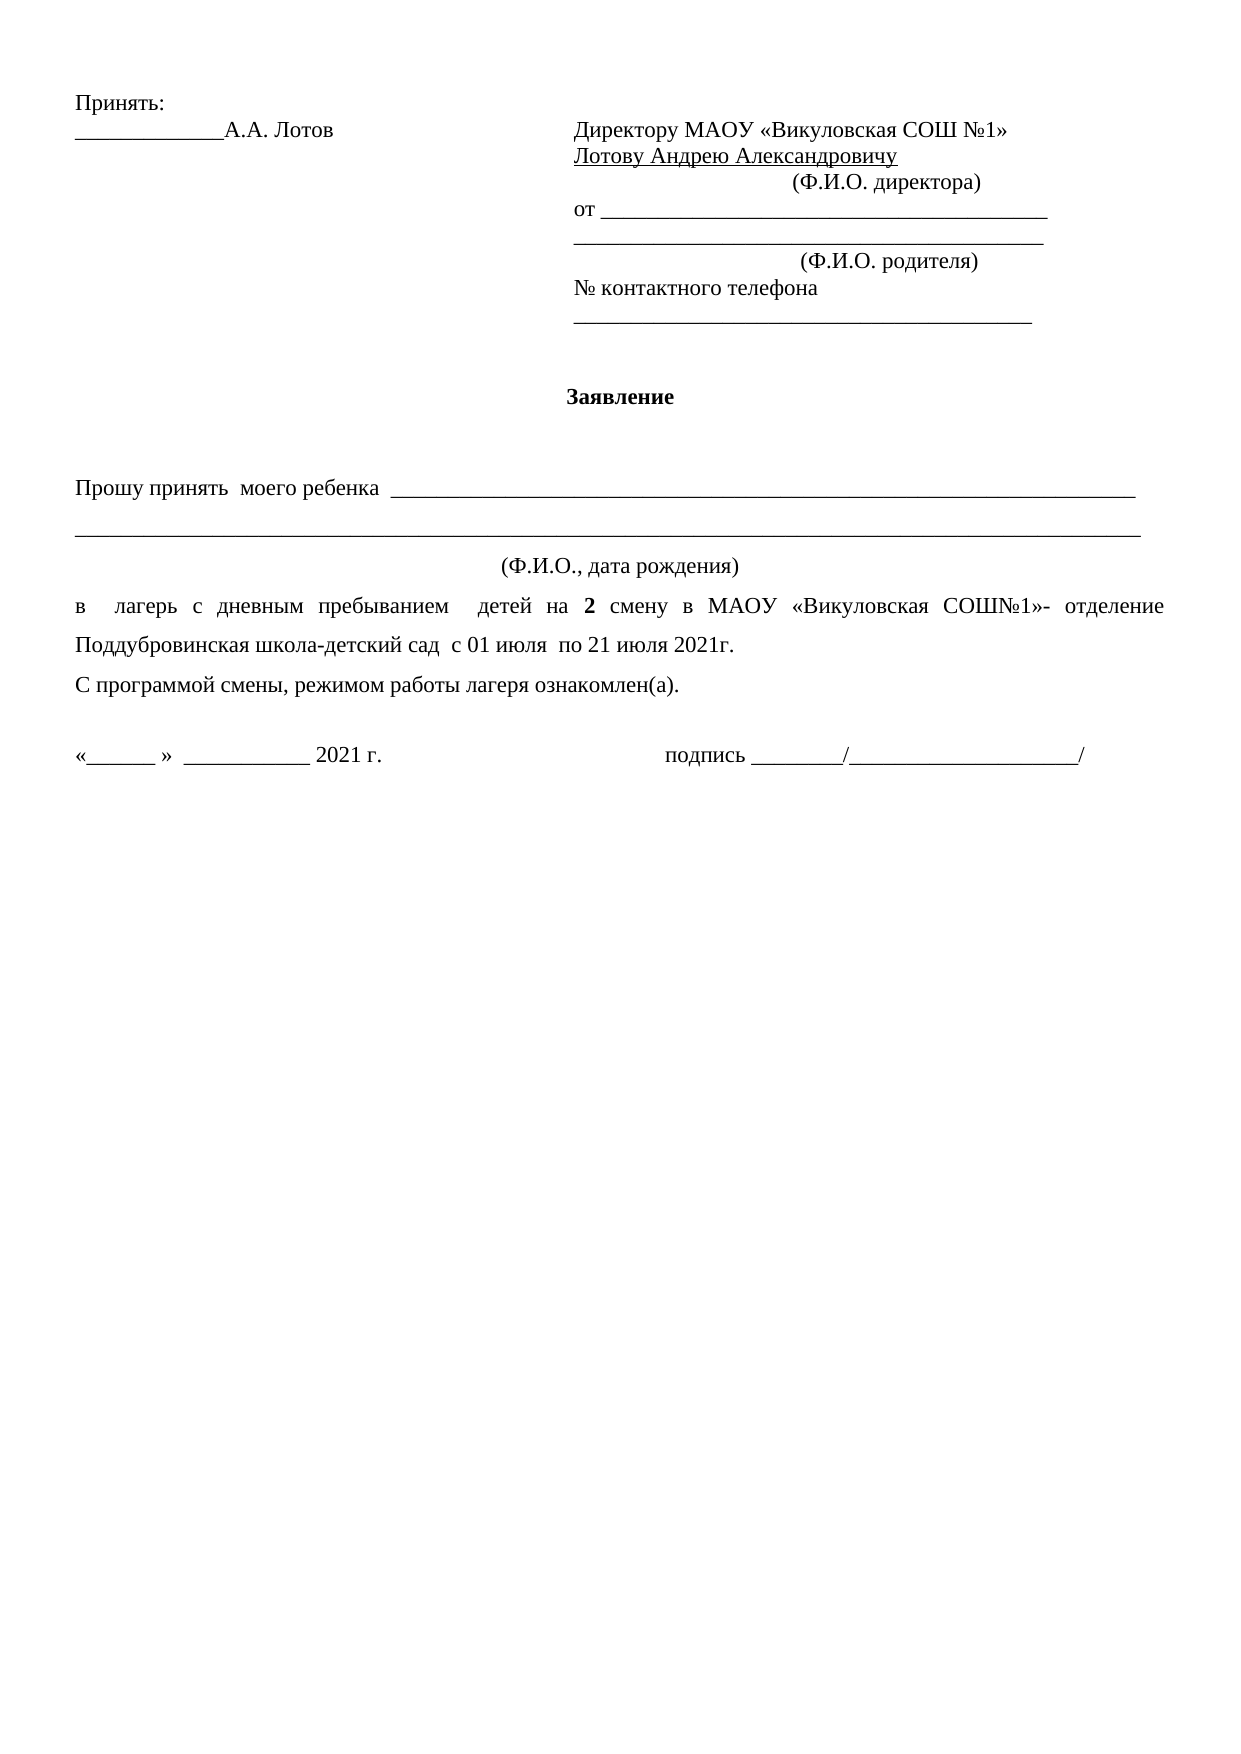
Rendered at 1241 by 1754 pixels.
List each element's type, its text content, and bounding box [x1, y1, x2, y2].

text «______ » ___________ 2021 г. подпись ________/____________________/ [75, 741, 1165, 767]
text _____________________________________________________________________________________________ [75, 513, 1165, 539]
text С программой смены, режимом работы лагеря ознакомлен(а). [75, 671, 1165, 697]
text в лагерь с дневным пребыванием детей на 2 смену в МАОУ «Викуловская СОШ№1»- отделение Поддубровинская школа-детский сад с 01 июля по 21 июля 2021г. [75, 592, 1165, 658]
table_header Принять: _____________А.А. Лотов [64, 89, 562, 353]
text Прошу принять моего ребенка _________________________________________________________________ [75, 474, 1165, 500]
text (Ф.И.О., дата рождения) [75, 553, 1165, 579]
table_header Директору МАОУ «Викуловская СОШ №1» Лотову Андрею Александровичу (Ф.И.О. директора) от _______________________________________ _________________________________________ (Ф.И.О. родителя) № контактного телефона ________________________________________ [562, 89, 1211, 353]
text Заявление [75, 383, 1165, 409]
